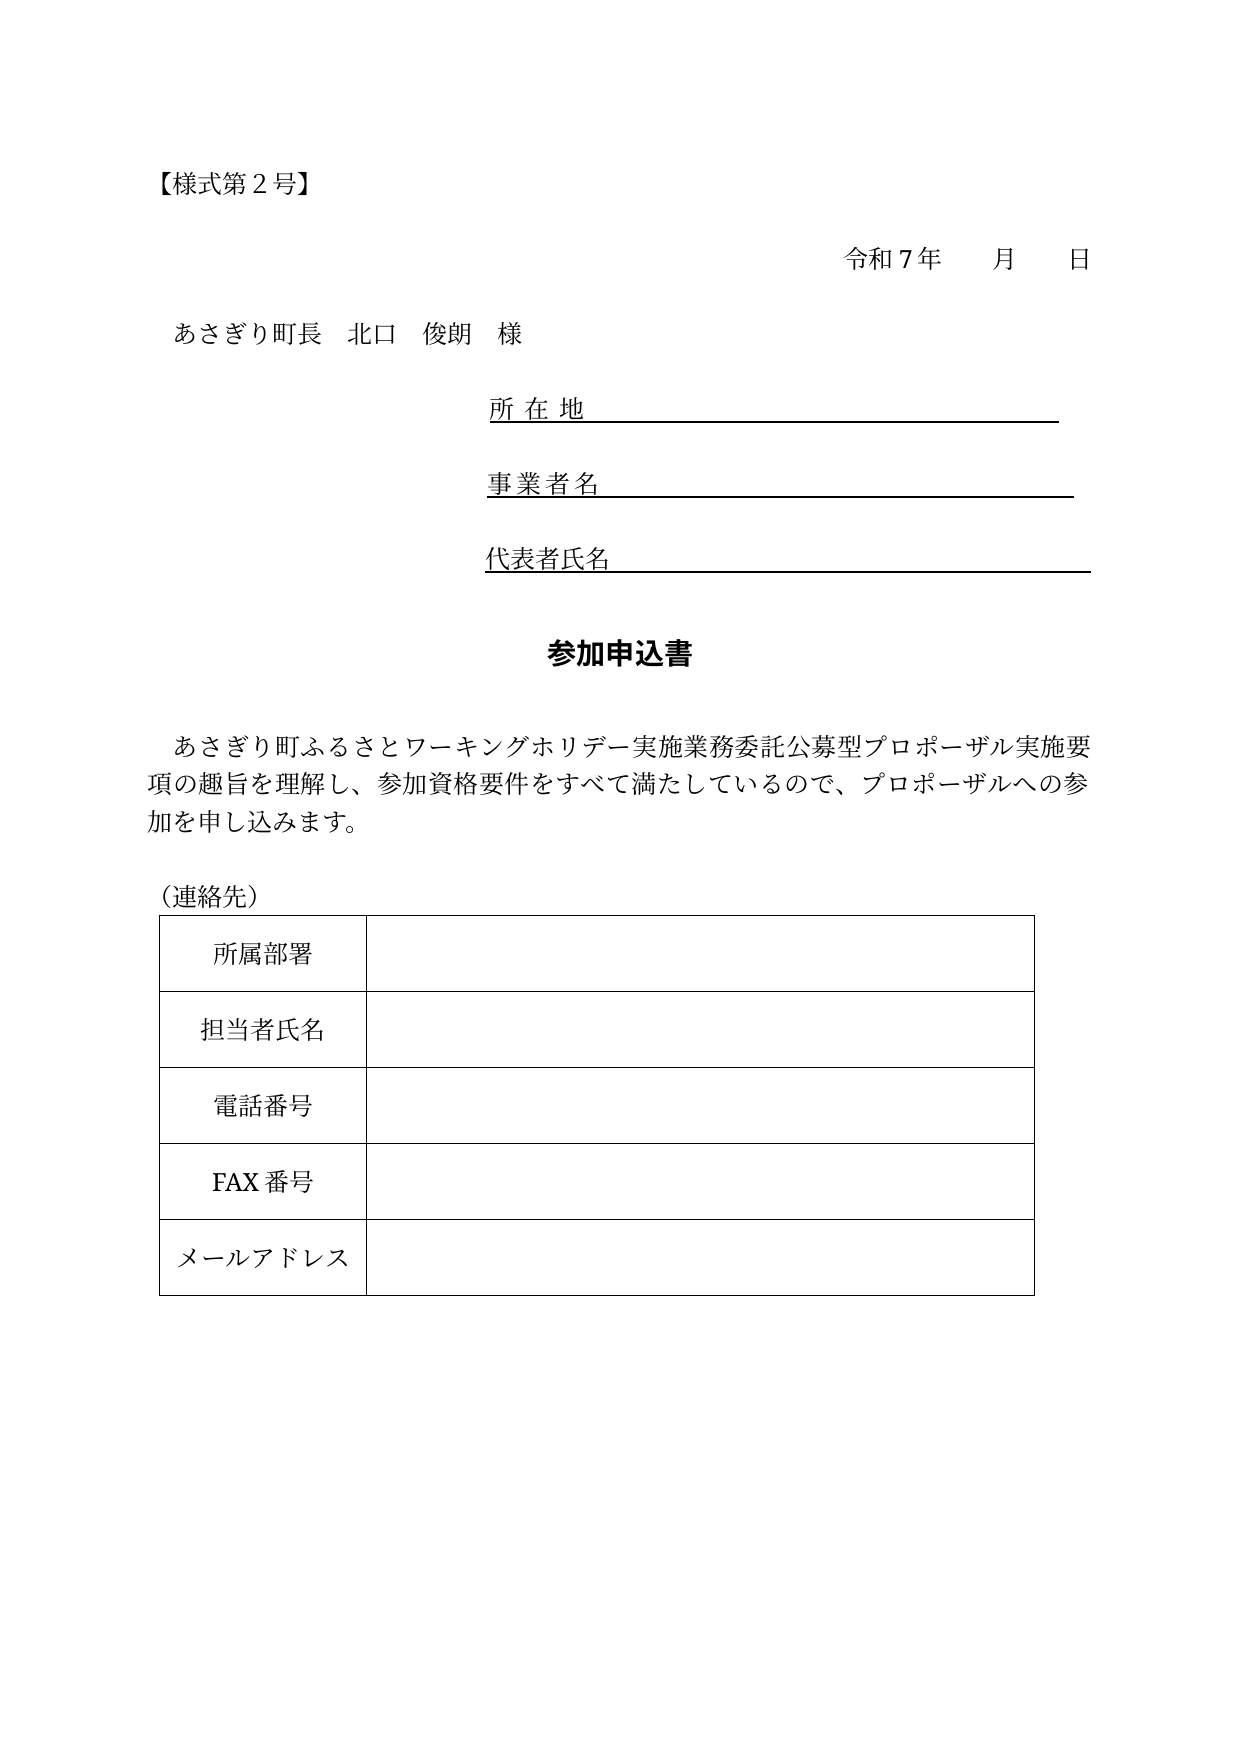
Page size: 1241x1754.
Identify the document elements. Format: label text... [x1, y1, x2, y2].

text 参加申込書 [148, 614, 1092, 689]
text あさぎり町長 北口 俊朗 様 [148, 314, 1092, 352]
text 事業者名 [487, 464, 1092, 502]
text （連絡先） [148, 877, 1092, 914]
table_cell [367, 992, 1034, 1067]
text 【様式第２号】 [148, 164, 1092, 202]
text 代表者氏名 [148, 539, 1092, 577]
table_cell 担当者氏名 [160, 992, 366, 1067]
text あさぎり町ふるさとワーキングホリデー実施業務委託公募型プロポーザル実施要項の趣旨を理解し、参加資格要件をすべて満たしているので、プロポーザルへの参加を申し込みます。 [148, 727, 1092, 839]
table_cell [367, 1068, 1034, 1143]
table_cell 電話番号 [160, 1068, 366, 1143]
text 令和7年 月 日 [148, 239, 1092, 277]
table_cell FAX番号 [160, 1144, 366, 1219]
table_header 所属部署 [160, 916, 366, 991]
table_header [367, 916, 1034, 991]
table_cell [367, 1220, 1034, 1295]
text 所在地 [148, 389, 1082, 427]
table_cell メールアドレス [160, 1220, 366, 1295]
table_cell [367, 1144, 1034, 1219]
